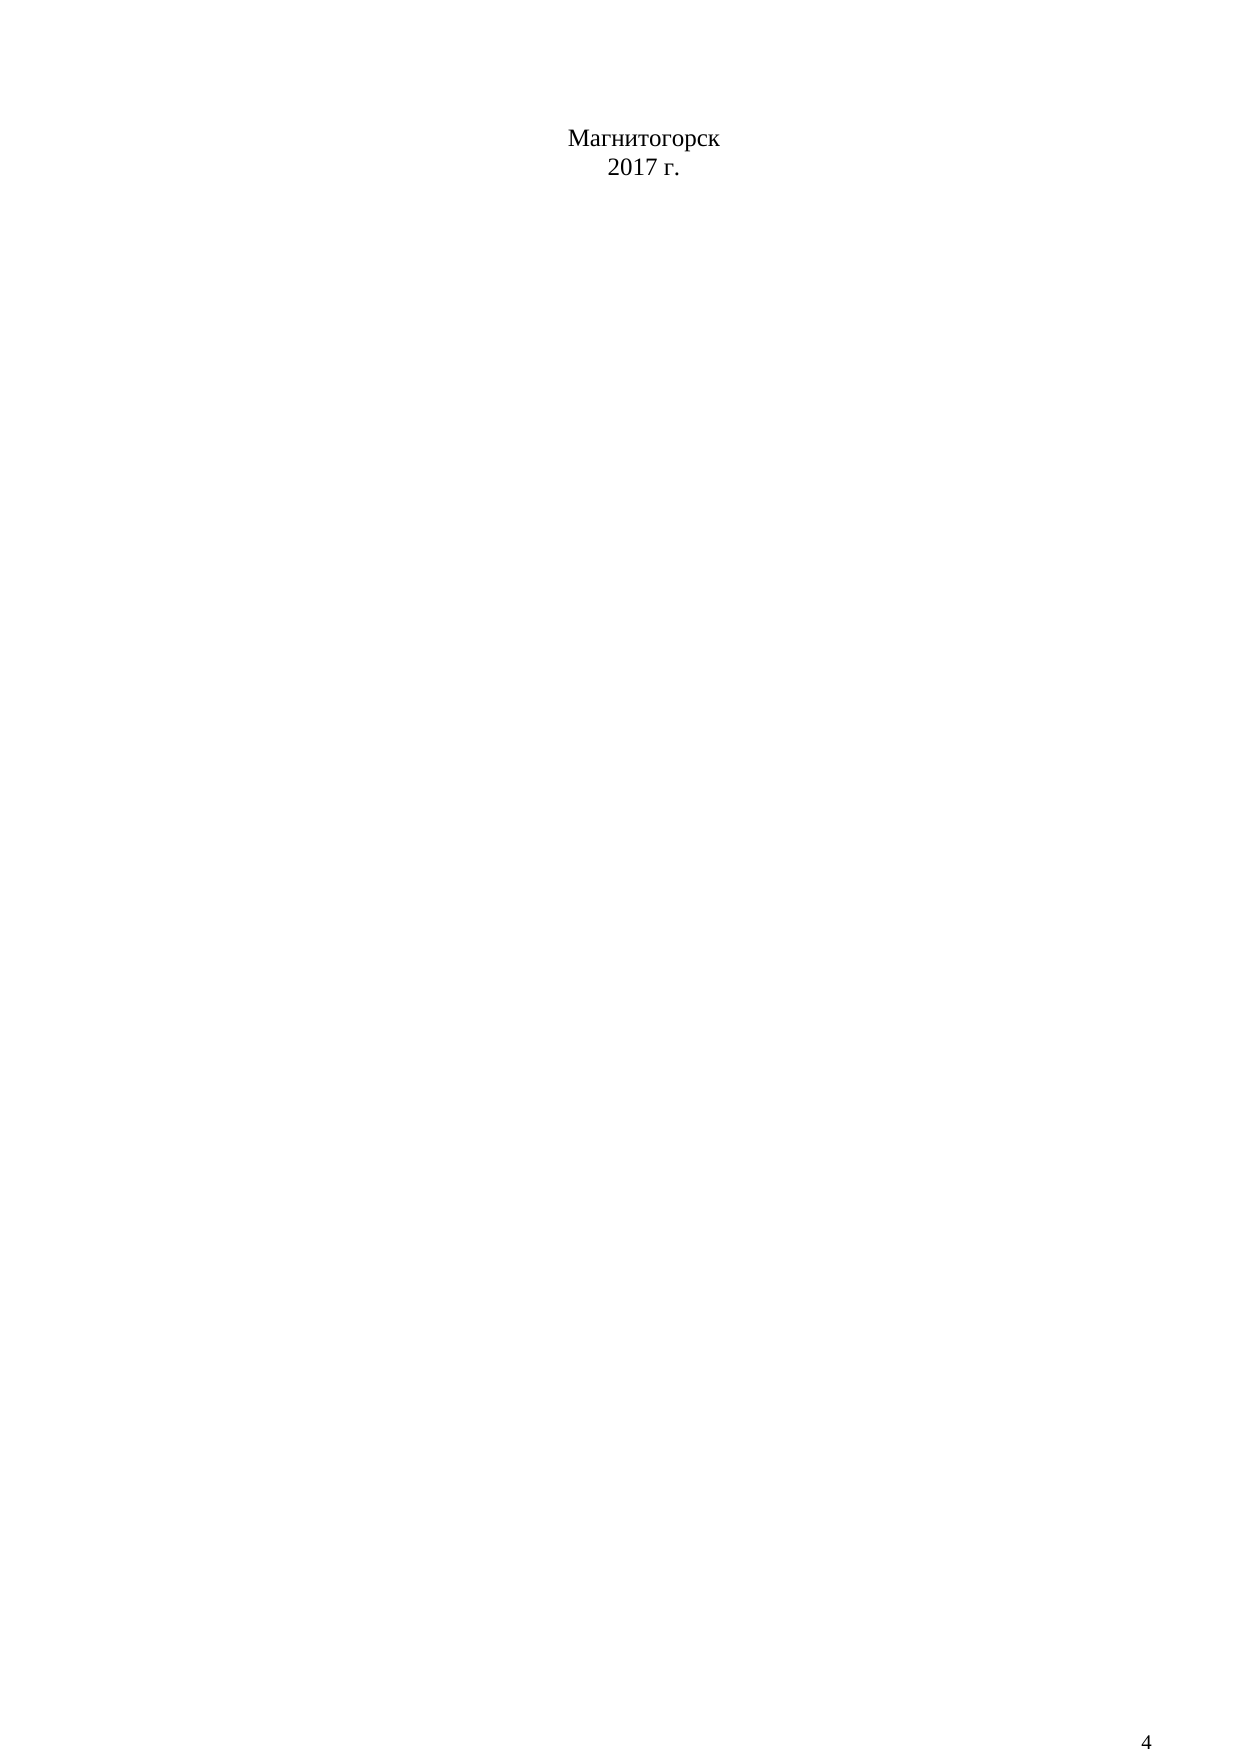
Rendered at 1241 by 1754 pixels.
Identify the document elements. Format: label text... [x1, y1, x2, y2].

text Магнитогорск [136, 123, 1152, 152]
text 2017 г. [136, 152, 1152, 181]
